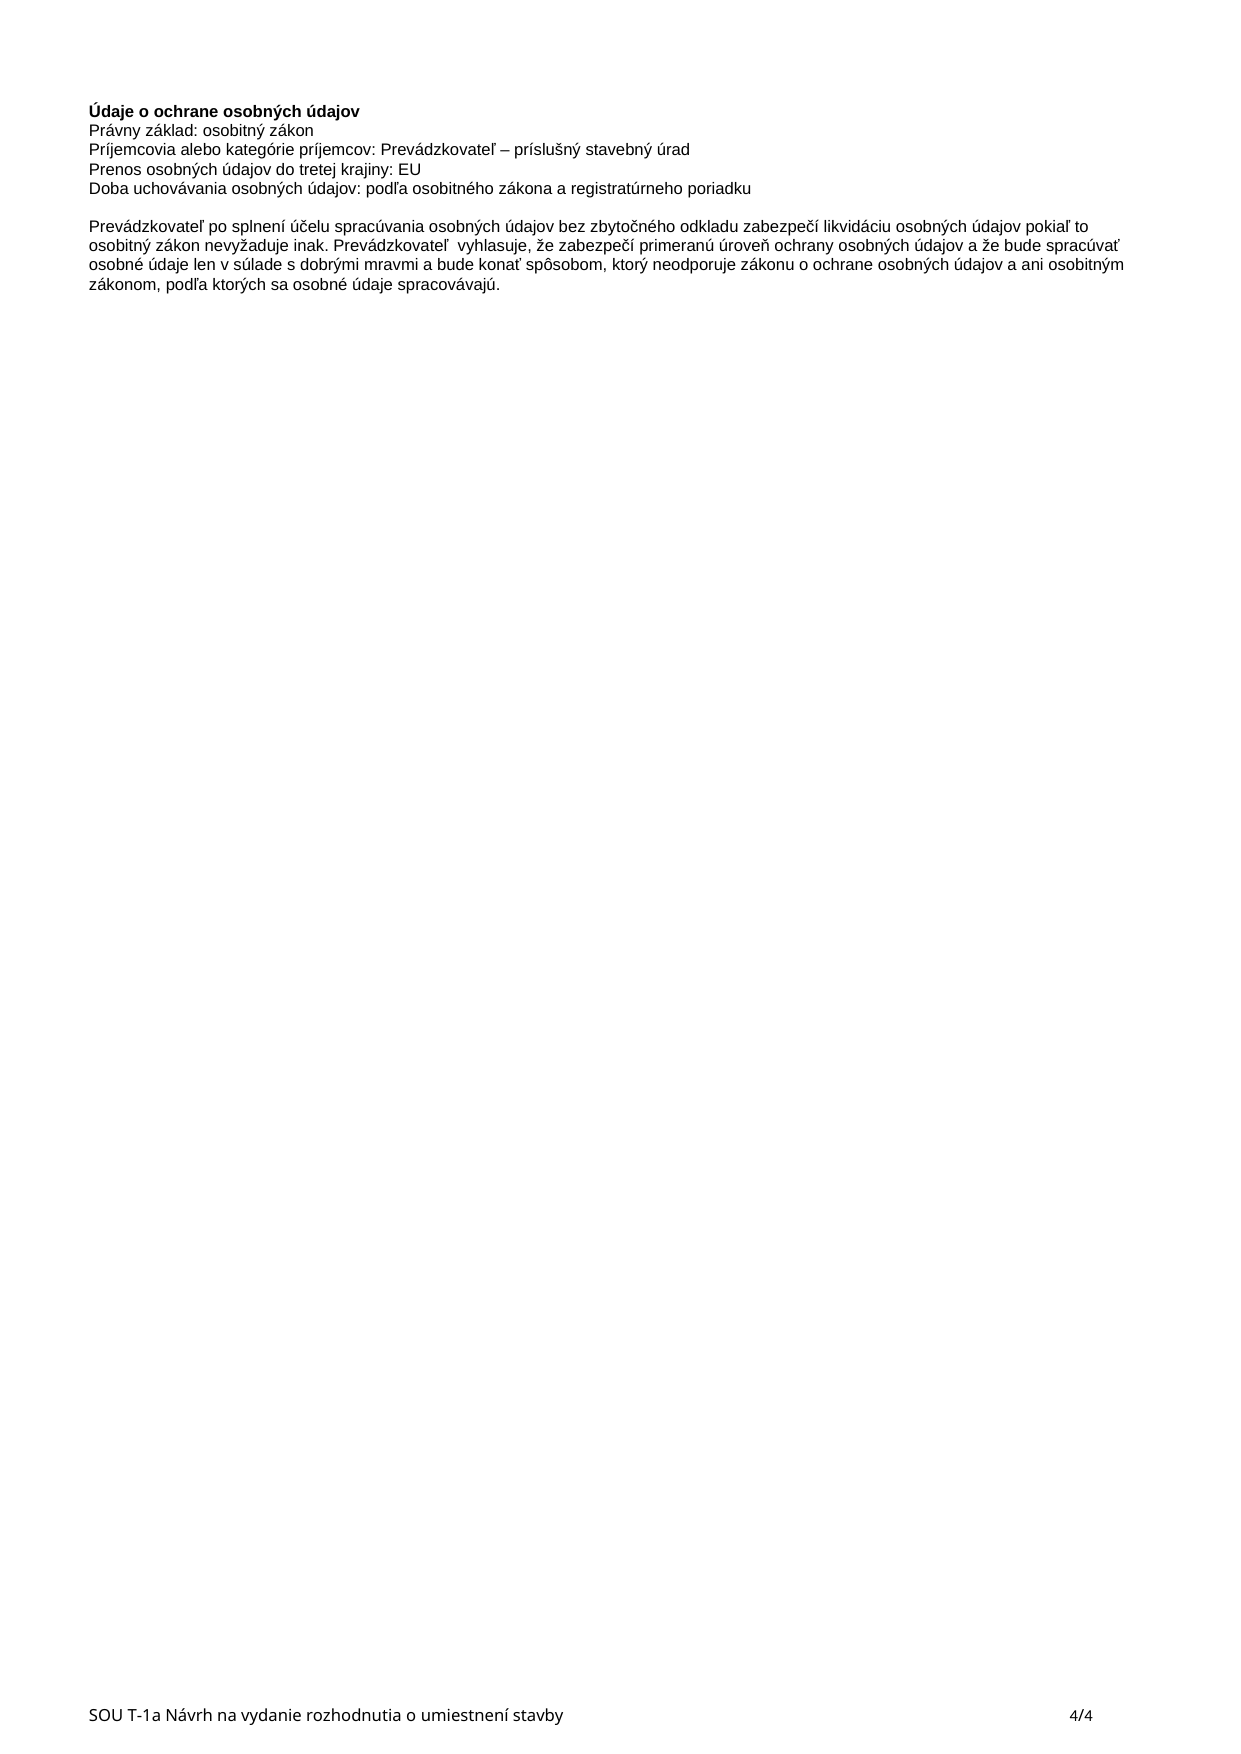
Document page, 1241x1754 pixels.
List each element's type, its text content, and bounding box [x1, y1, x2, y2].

text Prevádzkovateľ po splnení účelu spracúvania osobných údajov bez zbytočného odkladu zabezpečí likvidáciu osobných údajov pokiaľ to osobitný zákon nevyžaduje inak. Prevádzkovateľ vyhlasuje, že zabezpečí primeranú úroveň ochrany osobných údajov a že bude spracúvať osobné údaje len v súlade s dobrými mravmi a bude konať spôsobom, ktorý neodporuje zákonu o ochrane osobných údajov a ani osobitným zákonom, podľa ktorých sa osobné údaje spracovávajú. [89, 217, 1152, 293]
text Prenos osobných údajov do tretej krajiny: EU [89, 159, 1152, 178]
text Právny základ: osobitný zákon [89, 121, 1152, 140]
text Príjemcovia alebo kategórie príjemcov: Prevádzkovateľ – príslušný stavebný úrad [89, 140, 1152, 159]
text Doba uchovávania osobných údajov: podľa osobitného zákona a registratúrneho poriadku [89, 178, 1152, 198]
text Údaje o ochrane osobných údajov [89, 102, 1152, 121]
